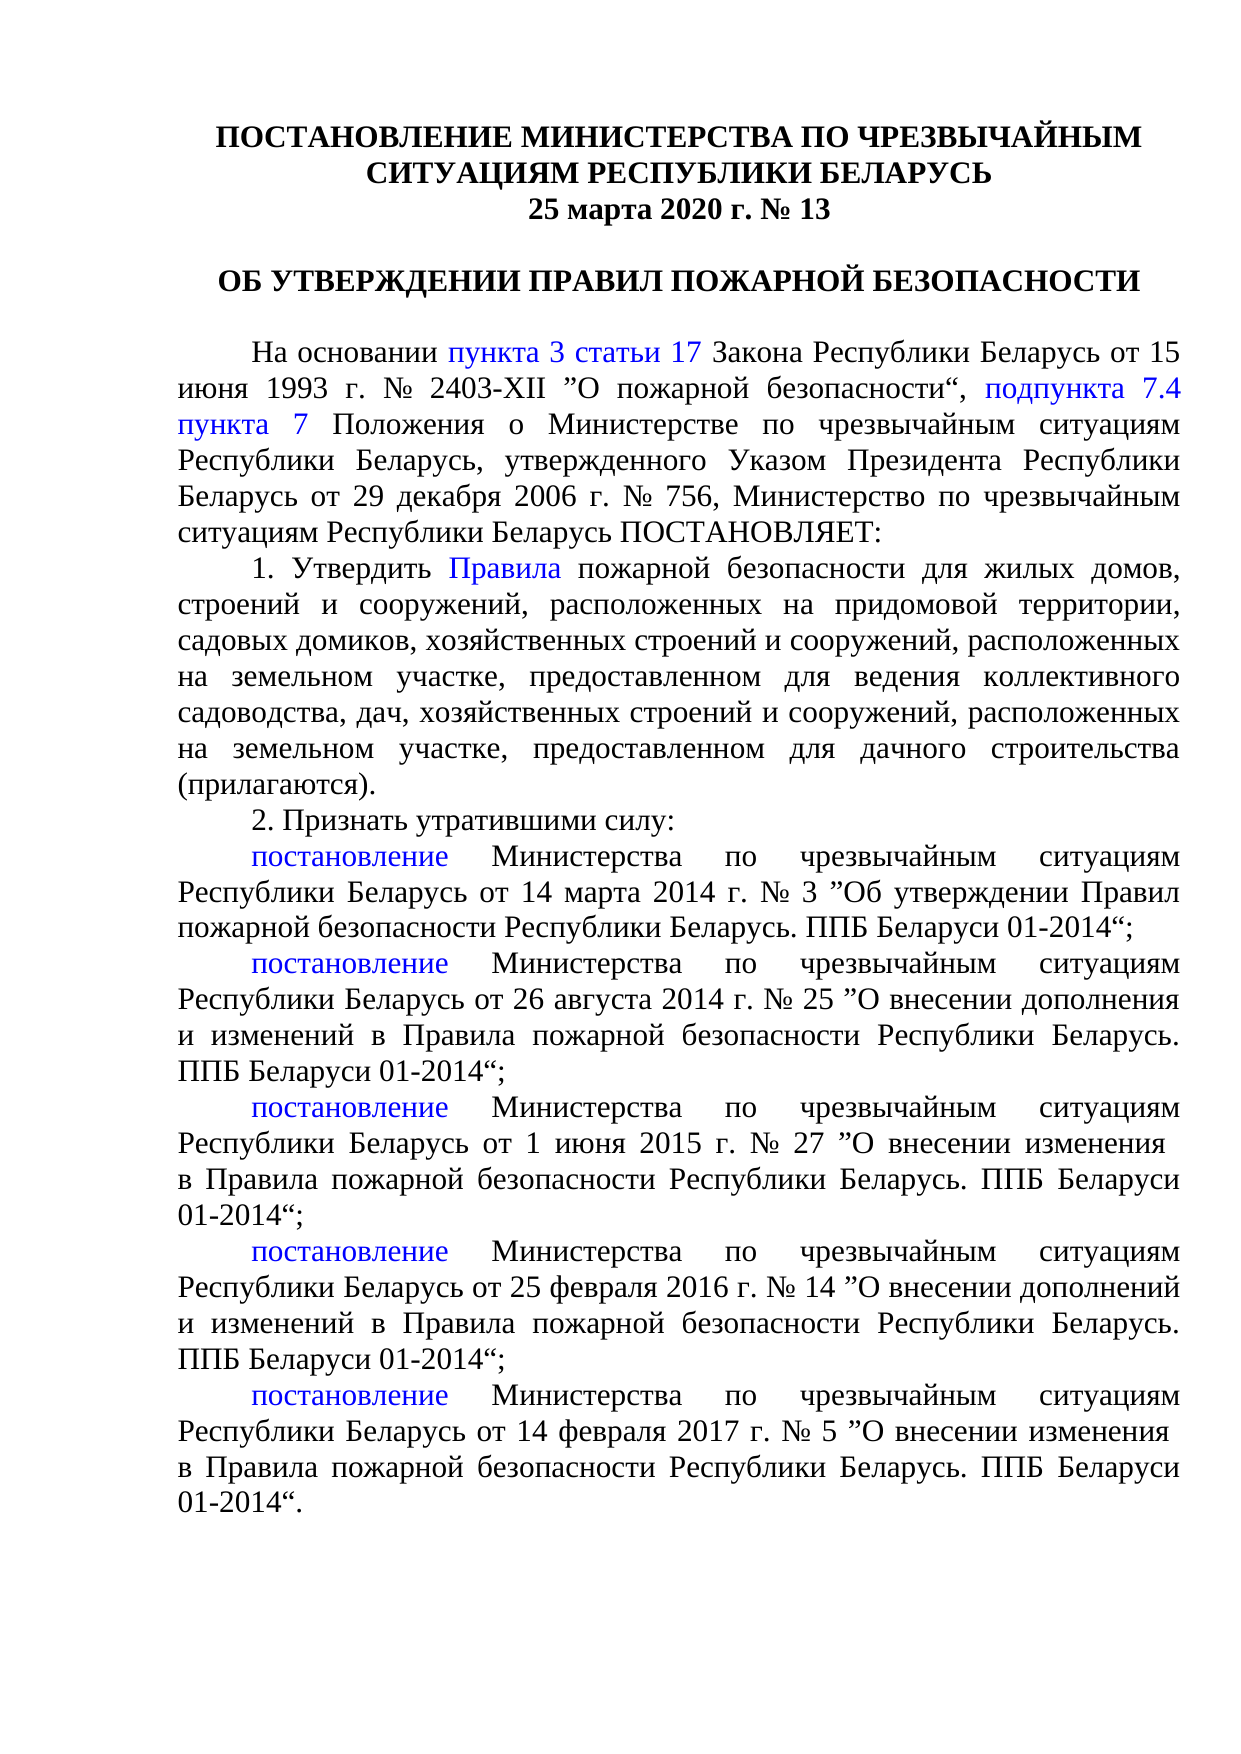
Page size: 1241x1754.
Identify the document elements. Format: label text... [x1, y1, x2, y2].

text 2. Признать утратившими силу: [177, 801, 1181, 837]
title ОБ УТВЕРЖДЕНИИ ПРАВИЛ ПОЖАРНОЙ БЕЗОПАСНОСТИ [177, 262, 1181, 298]
title ПОСТАНОВЛЕНИЕ МИНИСТЕРСТВА ПО ЧРЕЗВЫЧАЙНЫМ СИТУАЦИЯМ РЕСПУБЛИКИ БЕЛАРУСЬ [177, 118, 1181, 190]
text постановление Министерства по чрезвычайным ситуациям Республики Беларусь от 14 февраля 2017 г. № 5 ”О внесении изменения в Правила пожарной безопасности Республики Беларусь. ППБ Беларуси 01-2014“. [177, 1376, 1181, 1520]
text постановление Министерства по чрезвычайным ситуациям Республики Беларусь от 26 августа 2014 г. № 25 ”О внесении дополнения и изменений в Правила пожарной безопасности Республики Беларусь. ППБ Беларуси 01-2014“; [177, 945, 1181, 1088]
text На основании пункта 3 статьи 17 Закона Республики Беларусь от 15 июня 1993 г. № 2403-XII ”О пожарной безопасности“, подпункта 7.4 пункта 7 Положения о Министерстве по чрезвычайным ситуациям Республики Беларусь, утвержденного Указом Президента Республики Беларусь от 29 декабря 2006 г. № 756, Министерство по чрезвычайным ситуациям Республики Беларусь ПОСТАНОВЛЯЕТ: [177, 334, 1181, 549]
text постановление Министерства по чрезвычайным ситуациям Республики Беларусь от 25 февраля 2016 г. № 14 ”О внесении дополнений и изменений в Правила пожарной безопасности Республики Беларусь. ППБ Беларуси 01-2014“; [177, 1232, 1181, 1376]
text постановление Министерства по чрезвычайным ситуациям Республики Беларусь от 14 марта 2014 г. № 3 ”Об утверждении Правил пожарной безопасности Республики Беларусь. ППБ Беларуси 01-2014“; [177, 837, 1181, 945]
title 25 марта 2020 г. № 13 [177, 190, 1181, 226]
text постановление Министерства по чрезвычайным ситуациям Республики Беларусь от 1 июня 2015 г. № 27 ”О внесении изменения в Правила пожарной безопасности Республики Беларусь. ППБ Беларуси 01-2014“; [177, 1088, 1181, 1232]
text 1. Утвердить Правила пожарной безопасности для жилых домов, строений и сооружений, расположенных на придомовой территории, садовых домиков, хозяйственных строений и сооружений, расположенных на земельном участке, предоставленном для ведения коллективного садоводства, дач, хозяйственных строений и сооружений, расположенных на земельном участке, предоставленном для дачного строительства (прилагаются). [177, 549, 1181, 801]
